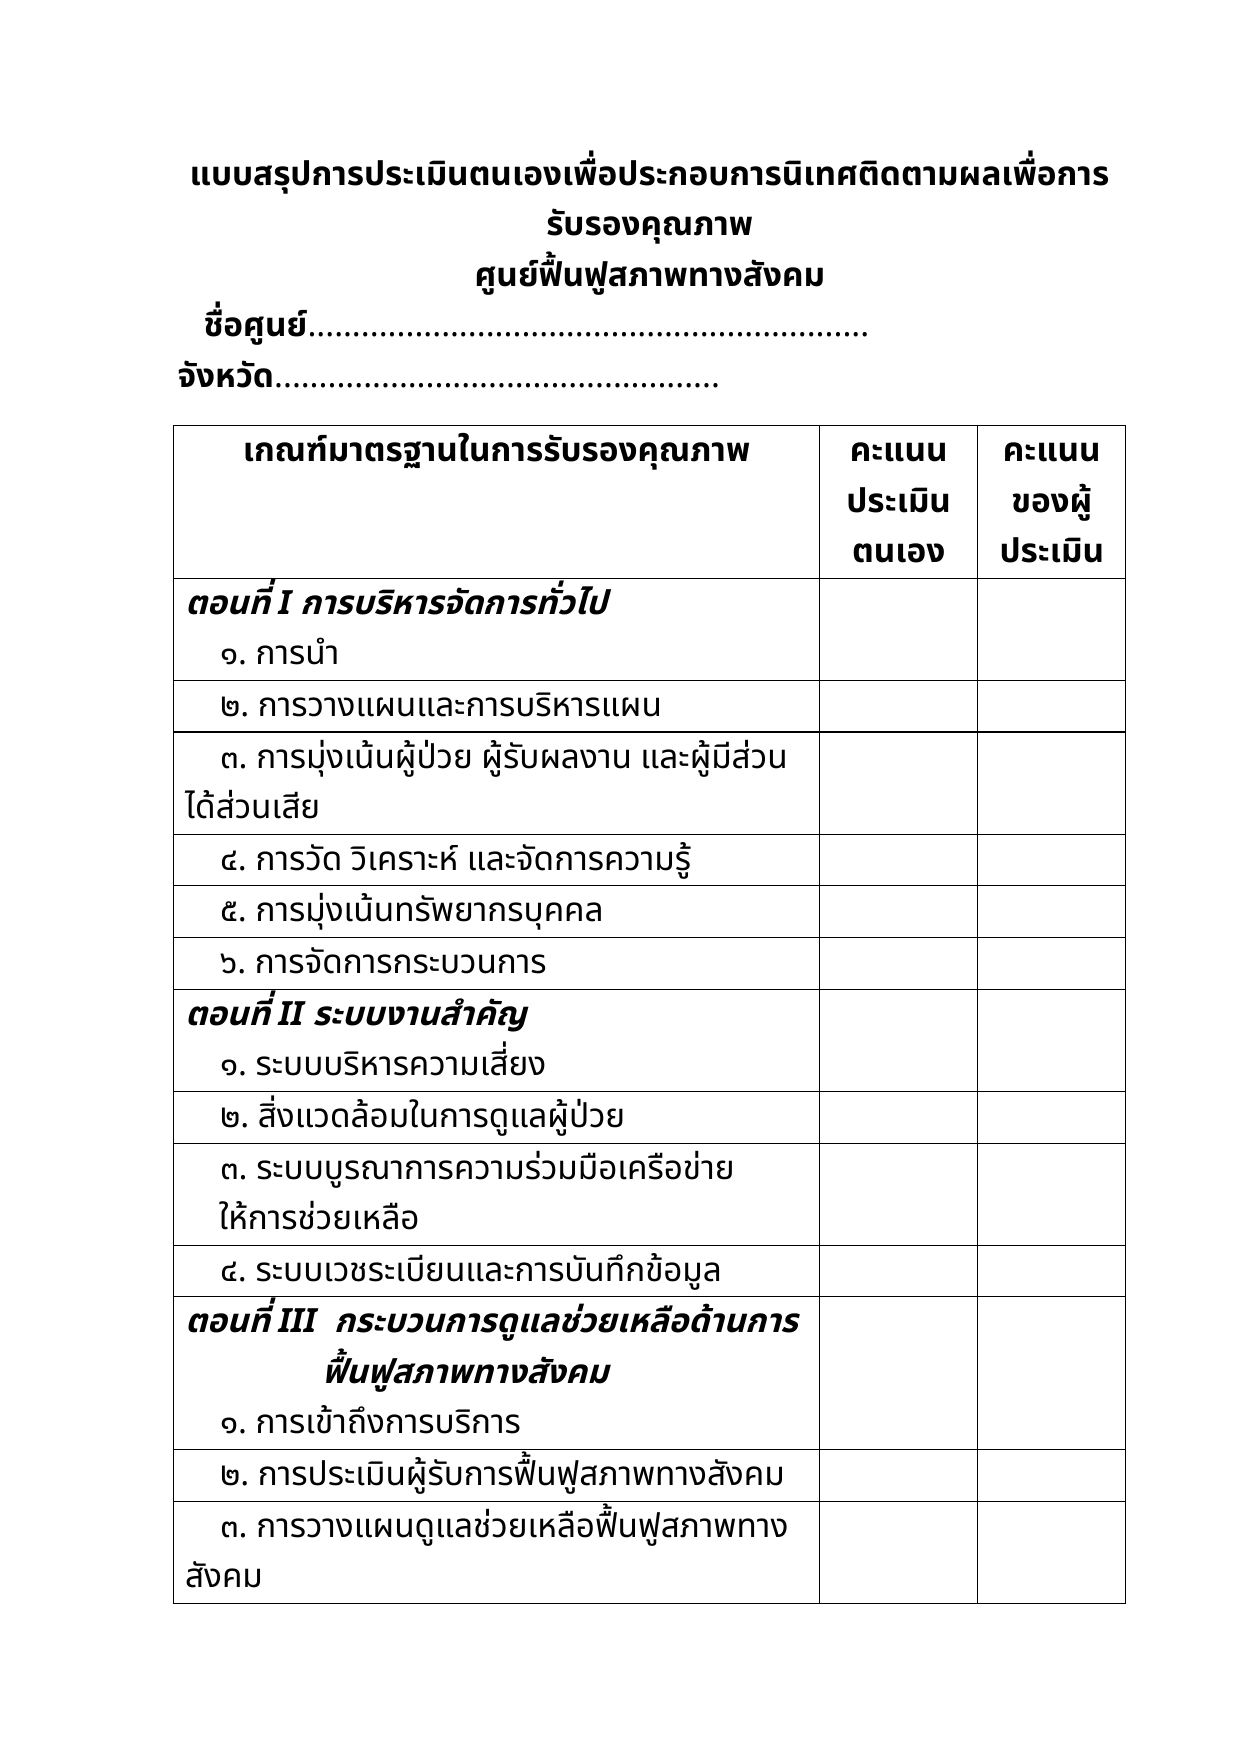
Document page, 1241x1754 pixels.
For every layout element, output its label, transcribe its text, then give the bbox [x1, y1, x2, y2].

table_cell ๓. การมุ่งเน้นผู้ป่วย ผู้รับผลงาน และผู้มีส่วนได้ส่วนเสีย [174, 733, 819, 833]
table_cell [978, 835, 1125, 885]
table_cell [820, 1246, 977, 1296]
text แบบสรุปการประเมินตนเองเพื่อประกอบการนิเทศติดตามผลเพื่อการรับรองคุณภาพ [177, 150, 1122, 251]
table_cell ตอนที่ II ระบบงานสำคัญ ๑. ระบบบริหารความเสี่ยง [174, 990, 819, 1091]
table_cell ตอนที่ III กระบวนการดูแลช่วยเหลือด้านการฟื้นฟูสภาพทางสังคม ๑. การเข้าถึงการบริการ [174, 1297, 819, 1449]
table_cell [820, 681, 977, 731]
table_cell [820, 1092, 977, 1142]
table_cell ๔. ระบบเวชระเบียนและการบันทึกข้อมูล [174, 1246, 819, 1296]
table_cell [978, 990, 1125, 1091]
table_cell [820, 990, 977, 1091]
table_cell [820, 835, 977, 885]
table_cell ๓. การวางแผนดูแลช่วยเหลือฟื้นฟูสภาพทางสังคม [174, 1502, 819, 1603]
table_cell [820, 733, 977, 833]
table_cell [978, 938, 1125, 988]
table_cell [978, 733, 1125, 833]
table_cell [820, 1450, 977, 1501]
table_cell ๕. การมุ่งเน้นทรัพยากรบุคคล [174, 886, 819, 937]
table_header คะแนน ของผู้ประเมิน [978, 426, 1125, 577]
text ศูนย์ฟื้นฟูสภาพทางสังคม [177, 251, 1122, 301]
table_cell [978, 1092, 1125, 1142]
table_cell ๔. การวัด วิเคราะห์ และจัดการความรู้ [174, 835, 819, 885]
table_cell ๒. การประเมินผู้รับการฟื้นฟูสภาพทางสังคม [174, 1450, 819, 1501]
table_cell [820, 1144, 977, 1244]
table_header เกณฑ์มาตรฐานในการรับรองคุณภาพ [174, 426, 819, 577]
table_cell ๖. การจัดการกระบวนการ [174, 938, 819, 988]
table_cell [978, 1502, 1125, 1603]
table_cell ๒. การวางแผนและการบริหารแผน [174, 681, 819, 731]
table_header คะแนน ประเมินตนเอง [820, 426, 977, 577]
table_cell [978, 579, 1125, 680]
table_cell [978, 886, 1125, 937]
table_cell [820, 579, 977, 680]
table_cell [820, 938, 977, 988]
table_cell ๒. สิ่งแวดล้อมในการดูแลผู้ป่วย [174, 1092, 819, 1142]
table_cell [820, 886, 977, 937]
table_cell ตอนที่ I การบริหารจัดการทั่วไป ๑. การนำ [174, 579, 819, 680]
table_cell [978, 681, 1125, 731]
table_cell [978, 1450, 1125, 1501]
table_cell [978, 1297, 1125, 1449]
table_cell [978, 1246, 1125, 1296]
text ชื่อศูนย์............................................................... จังหวัด.................................................. [177, 301, 1122, 402]
table_cell [978, 1144, 1125, 1244]
table_cell [820, 1502, 977, 1603]
table_cell [820, 1297, 977, 1449]
table_cell ๓. ระบบบูรณาการความร่วมมือเครือข่ายให้การช่วยเหลือ [174, 1144, 819, 1244]
